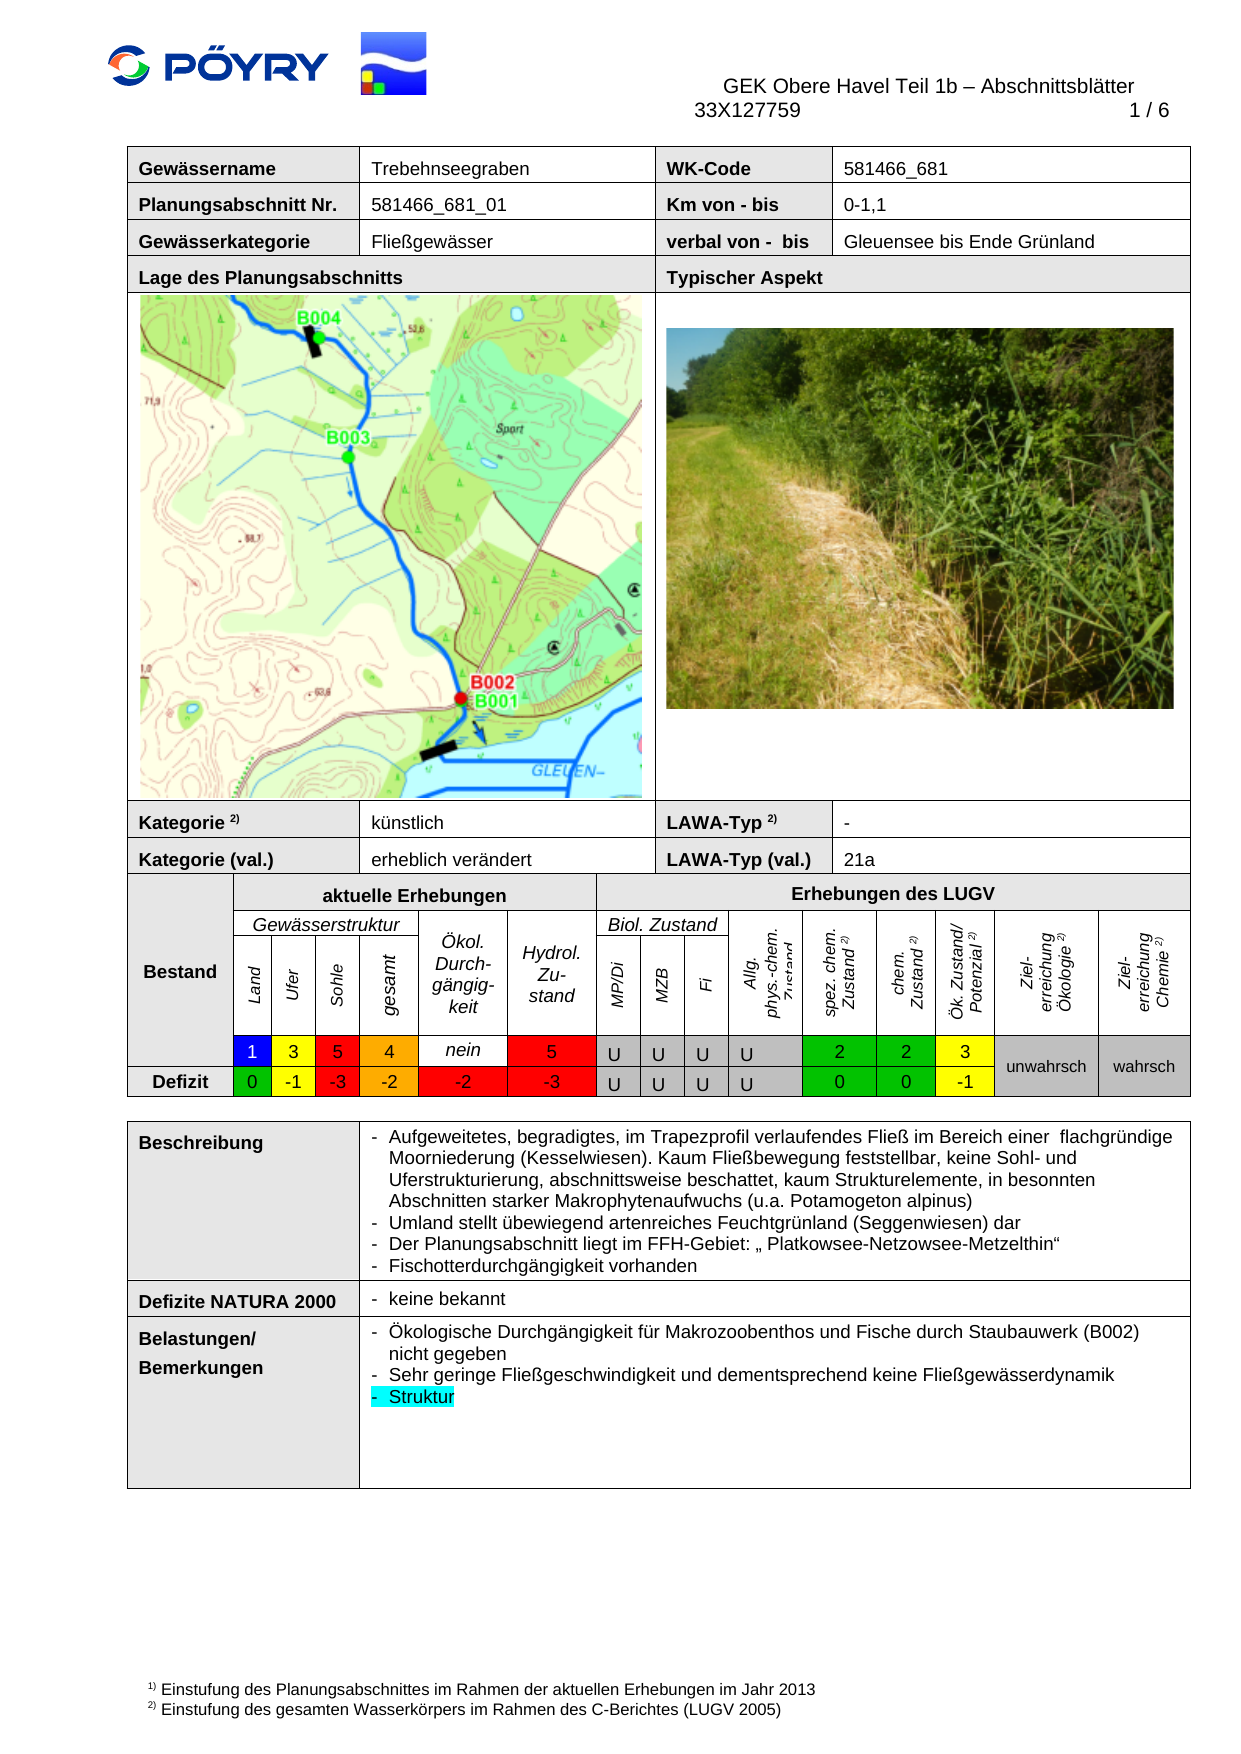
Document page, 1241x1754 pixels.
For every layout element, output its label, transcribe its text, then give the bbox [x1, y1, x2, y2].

table_cell Km von - bis [656, 183, 832, 219]
table_cell Kategorie (val.) [128, 838, 359, 873]
table_cell Ökologische Durchgängigkeit für Makrozoobenthos und Fische durch Staubauwerk (B002) nicht gegeben Sehr geringe Fließgeschwindigkeit und dementsprechend keine Fließgewässerdynamik Struktur [360, 1317, 1190, 1488]
table_cell nein [419, 1036, 507, 1066]
table_header WK-Code [656, 147, 832, 182]
table_cell 0 [803, 1067, 876, 1096]
table_cell Defizite NATURA 2000 [128, 1281, 359, 1316]
table_cell erheblich verändert [360, 838, 655, 873]
table_cell MP/Di [597, 936, 640, 1035]
table_cell U [597, 1036, 640, 1066]
table_cell Sohle [316, 936, 359, 1035]
table_cell Fi [685, 936, 728, 1035]
table_cell aktuelle Erhebungen [234, 874, 596, 910]
table_cell 21a [833, 838, 1190, 873]
table_cell -3 [316, 1067, 359, 1096]
table_cell Biol. Zustand [597, 911, 728, 935]
table_header Gewässername [128, 147, 359, 182]
table_cell LAWA-Typ 2) [656, 801, 832, 837]
table_cell chem. Zustand 2) [877, 911, 935, 1035]
table_header 581466_681 [833, 147, 1190, 182]
table_cell [128, 293, 655, 800]
table_cell Ökol. Durch-gängig-keit [419, 911, 507, 1035]
table_cell [656, 293, 1190, 800]
table_cell - [833, 801, 1190, 837]
table_cell Ziel-erreichung Ökologie 2) [995, 911, 1098, 1035]
table_cell Ök. Zustand/ Potenzial 2) [936, 911, 994, 1035]
table_cell U [597, 1067, 640, 1096]
table_cell Lage des Planungsabschnitts [128, 256, 655, 292]
table_cell 3 [272, 1036, 315, 1066]
table_header Trebehnseegraben [360, 147, 655, 182]
table_cell -2 [419, 1067, 507, 1096]
table_cell 0 [877, 1067, 935, 1096]
picture [360, 32, 427, 95]
table_cell -1 [272, 1067, 315, 1096]
table_cell Erhebungen des LUGV [597, 874, 1190, 910]
table_header Aufgeweitetes, begradigtes, im Trapezprofil verlaufendes Fließ im Bereich einer flachgründige Moorniederung (Kesselwiesen). Kaum Fließbewegung feststellbar, keine Sohl- und Uferstrukturierung, abschnittsweise beschattet, kaum Strukturelemente, in besonnten Abschnitten starker Makrophytenaufwuchs (u.a. Potamogeton alpinus) Umland stellt übewiegend artenreiches Feuchtgrünland (Seggenwiesen) dar Der Planungsabschnitt liegt im FFH-Gebiet: „ Platkowsee-Netzowsee-Metzelthin“ Fischotterdurchgängigkeit vorhanden [360, 1122, 1190, 1279]
table_cell LAWA-Typ (val.) [656, 838, 832, 873]
table_cell -2 [360, 1067, 418, 1096]
table_cell 5 [316, 1036, 359, 1066]
table_cell künstlich [360, 801, 655, 837]
table_cell 4 [360, 1036, 418, 1066]
table_cell Defizit [128, 1067, 233, 1096]
table_cell gesamt [360, 936, 418, 1035]
table_cell -3 [508, 1067, 596, 1096]
table_cell Ufer [272, 936, 315, 1035]
table_cell Gewässerstruktur [234, 911, 418, 935]
picture [666, 328, 1174, 709]
table_cell unwahrsch [995, 1036, 1098, 1096]
table_cell Hydrol. Zu-stand [508, 911, 596, 1035]
table_cell Belastungen/ Bemerkungen [128, 1317, 359, 1488]
table_header Beschreibung [128, 1122, 359, 1279]
table_cell Ziel-erreichung Chemie 2) [1099, 911, 1190, 1035]
table_cell U [641, 1036, 684, 1066]
table_cell Bestand [128, 874, 233, 1066]
table_cell 0 [234, 1067, 271, 1096]
table_cell Allg. phys.-chem. Zustand [729, 911, 802, 1035]
table_cell U [641, 1067, 684, 1096]
table_cell Typischer Aspekt [656, 256, 1190, 292]
table_cell 2 [803, 1036, 876, 1066]
table_cell wahrsch [1099, 1036, 1190, 1096]
table_cell 0-1,1 [833, 183, 1190, 219]
table_cell 5 [508, 1036, 596, 1066]
table_cell Land [234, 936, 271, 1035]
table_cell 581466_681_01 [360, 183, 655, 219]
table_cell keine bekannt [360, 1281, 1190, 1316]
table_cell 1 [234, 1036, 271, 1066]
table_cell Gewässerkategorie [128, 220, 359, 255]
table_cell Fließgewässer [360, 220, 655, 255]
table_cell U [729, 1036, 802, 1066]
table_cell Gleuensee bis Ende Grünland [833, 220, 1190, 255]
table_cell U [685, 1036, 728, 1066]
table_cell U [685, 1067, 728, 1096]
picture [140, 295, 642, 798]
table_cell MZB [641, 936, 684, 1035]
table_cell -1 [936, 1067, 994, 1096]
table_cell verbal von - bis [656, 220, 832, 255]
table_cell U [729, 1067, 802, 1096]
table_cell Planungsabschnitt Nr. [128, 183, 359, 219]
table_cell 2 [877, 1036, 935, 1066]
table_cell 3 [936, 1036, 994, 1066]
table_cell spez. chem. Zustand 2) [803, 911, 876, 1035]
table_cell Kategorie 2) [128, 801, 359, 837]
